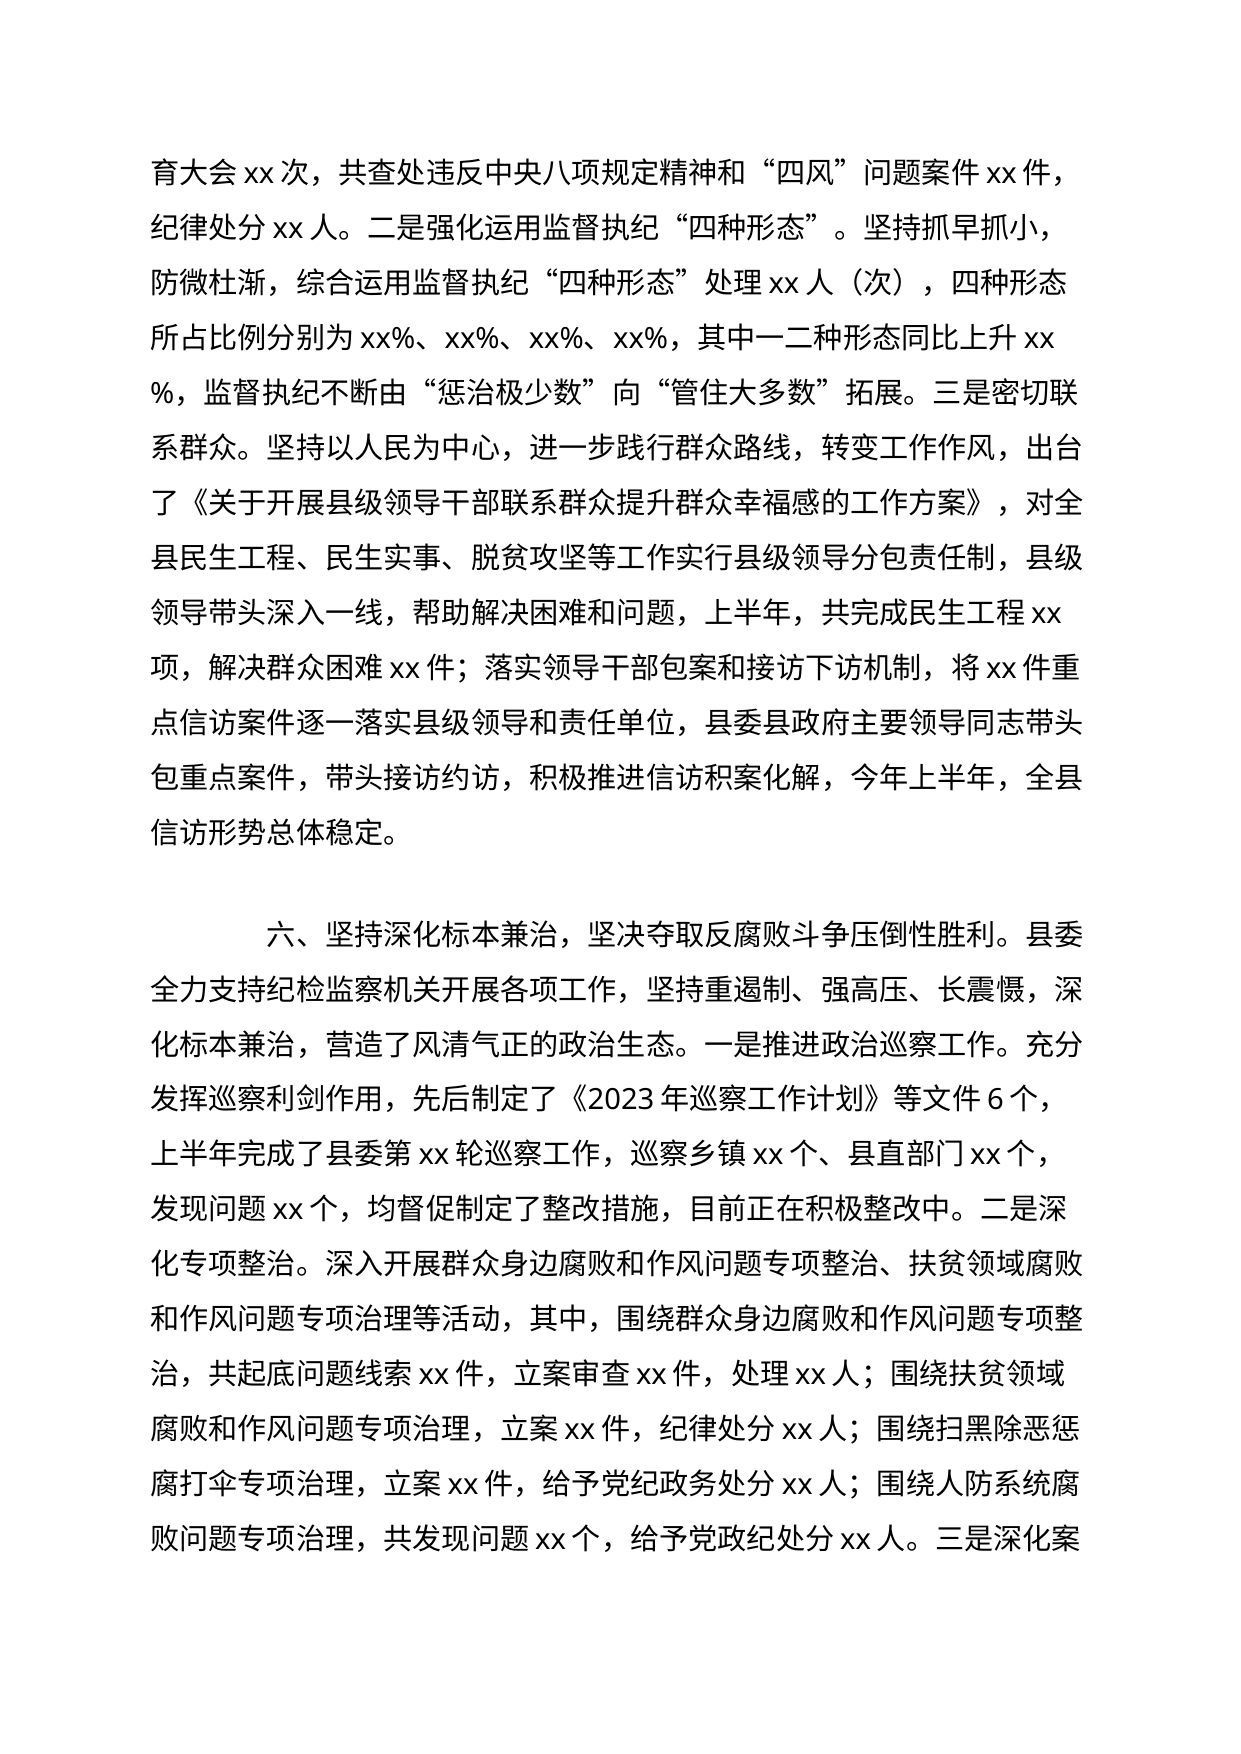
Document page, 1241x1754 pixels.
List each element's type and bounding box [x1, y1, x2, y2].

text [150, 150, 1090, 852]
text [150, 911, 1090, 1558]
